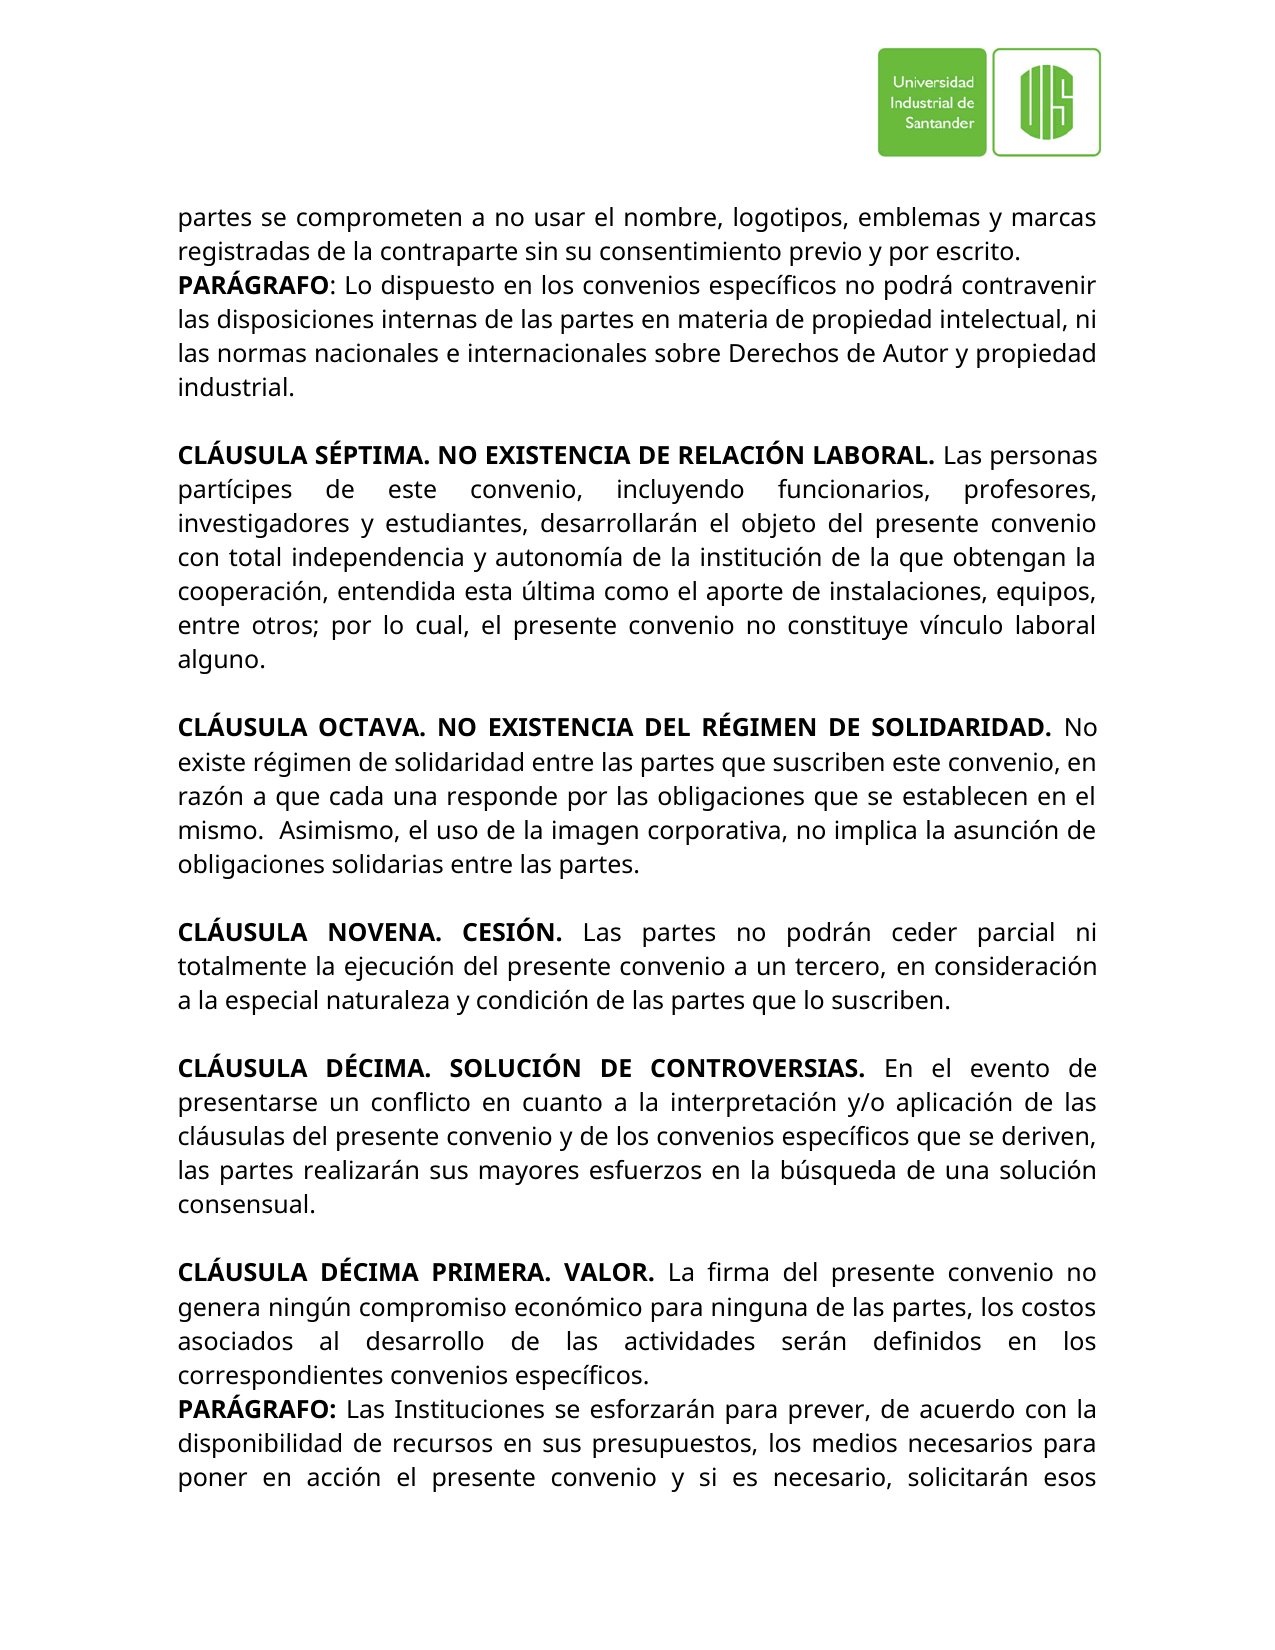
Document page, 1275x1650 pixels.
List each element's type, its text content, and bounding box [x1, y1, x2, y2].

text PARÁGRAFO: Lo dispuesto en los convenios específicos no podrá contravenir las disposiciones internas de las partes en materia de propiedad intelectual, ni las normas nacionales e internacionales sobre Derechos de Autor y propiedad industrial. [177, 267, 1098, 403]
text CLÁUSULA DÉCIMA. SOLUCIÓN DE CONTROVERSIAS. En el evento de presentarse un conflicto en cuanto a la interpretación y/o aplicación de las cláusulas del presente convenio y de los convenios específicos que se deriven, las partes realizarán sus mayores esfuerzos en la búsqueda de una solución consensual. [177, 1051, 1098, 1221]
picture [877, 45, 1102, 161]
text CLÁUSULA NOVENA. CESIÓN. Las partes no podrán ceder parcial ni totalmente la ejecución del presente convenio a un tercero, en consideración a la especial naturaleza y condición de las partes que lo suscriben. [177, 914, 1098, 1017]
text CLÁUSULA SÉPTIMA. NO EXISTENCIA DE RELACIÓN LABORAL. Las personas partícipes de este convenio, incluyendo funcionarios, profesores, investigadores y estudiantes, desarrollarán el objeto del presente convenio con total independencia y autonomía de la institución de la que obtengan la cooperación, entendida esta última como el aporte de instalaciones, equipos, entre otros; por lo cual, el presente convenio no constituye vínculo laboral alguno. [177, 438, 1098, 676]
text CLÁUSULA OCTAVA. NO EXISTENCIA DEL RÉGIMEN DE SOLIDARIDAD. No existe régimen de solidaridad entre las partes que suscriben este convenio, en razón a que cada una responde por las obligaciones que se establecen en el mismo. Asimismo, el uso de la imagen corporativa, no implica la asunción de obligaciones solidarias entre las partes. [177, 710, 1098, 880]
text CLÁUSULA DÉCIMA PRIMERA. VALOR. La firma del presente convenio no genera ningún compromiso económico para ninguna de las partes, los costos asociados al desarrollo de las actividades serán definidos en los correspondientes convenios específicos. [177, 1255, 1098, 1391]
